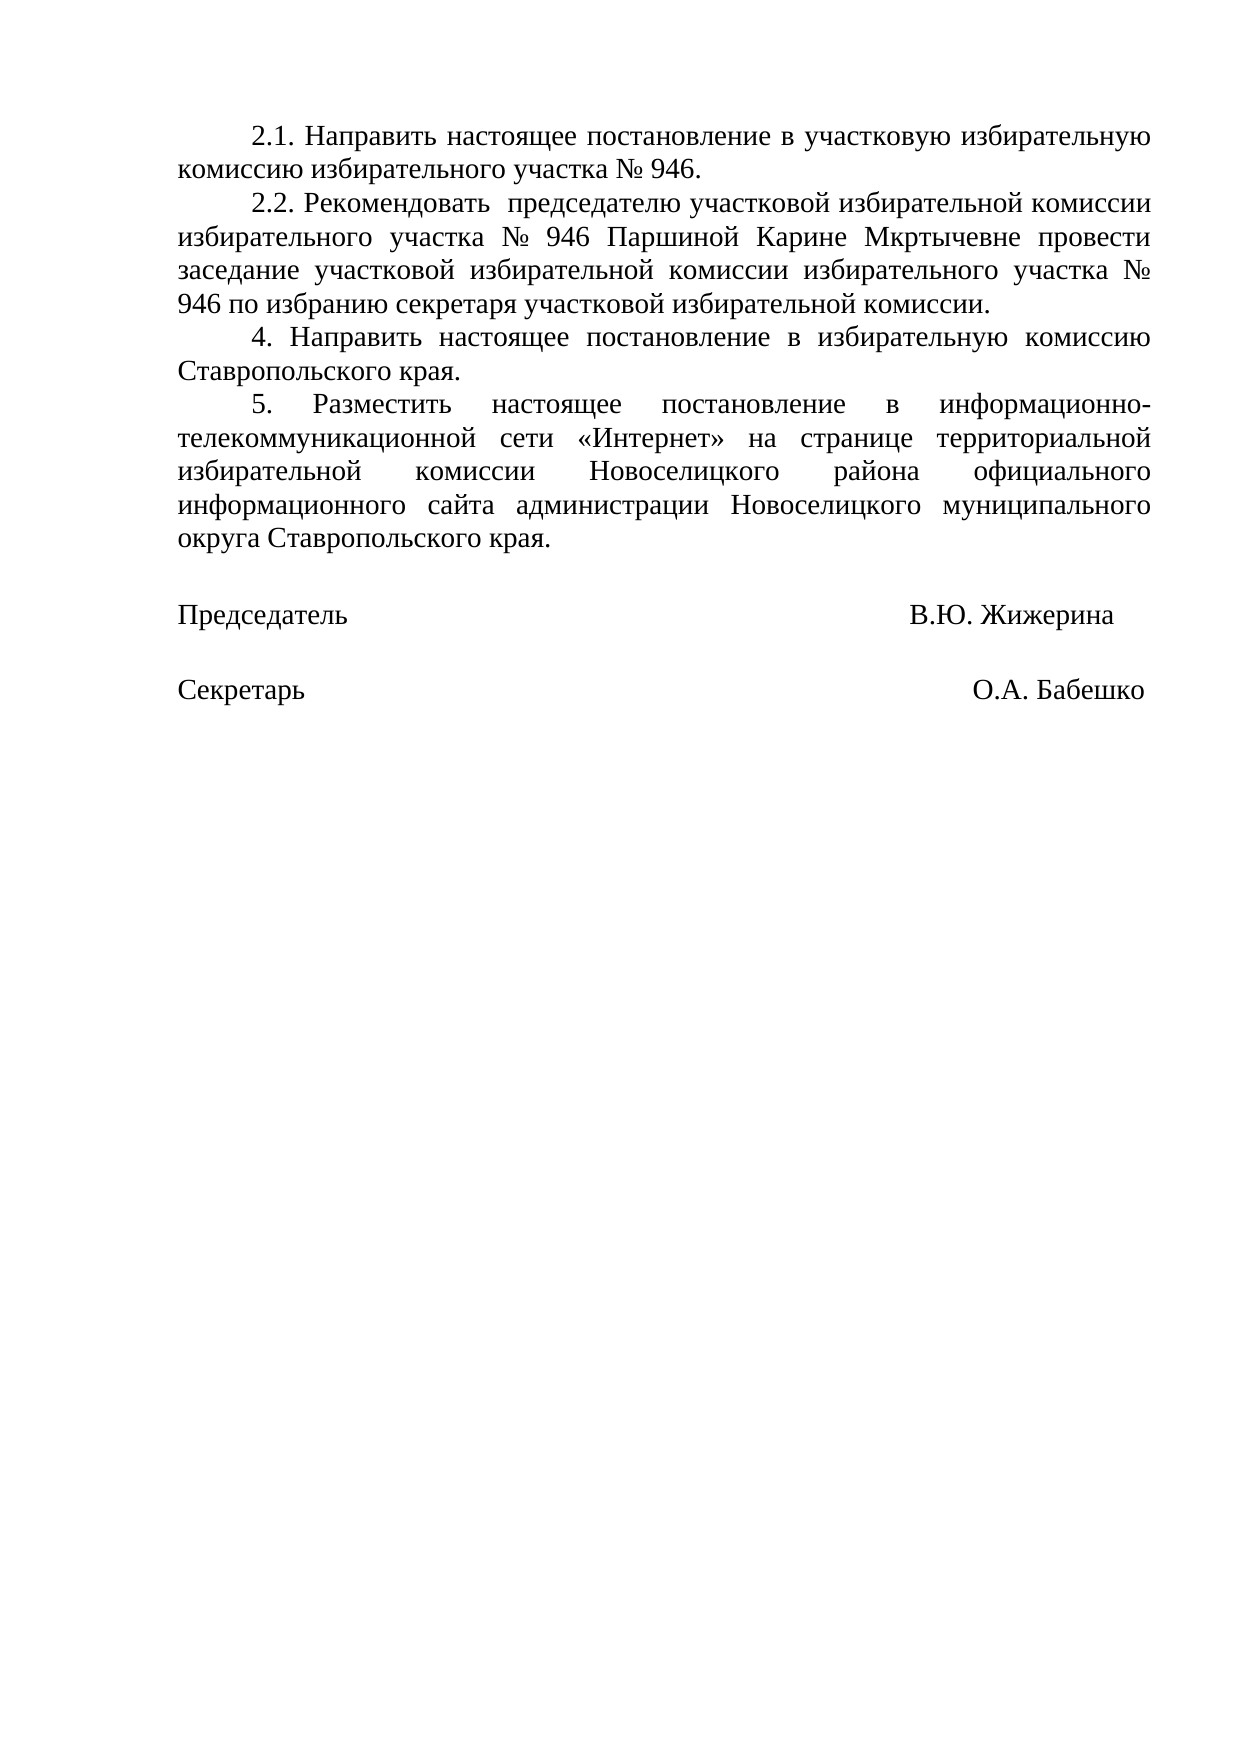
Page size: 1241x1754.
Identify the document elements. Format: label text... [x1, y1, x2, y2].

text 2.2. Рекомендовать председателю участковой избирательной комиссии избирательного участка № 946 Паршиной Карине Мкртычевне провести заседание участковой избирательной комиссии избирательного участка № 946 по избранию секретаря участковой избирательной комиссии. [177, 185, 1152, 319]
text Секретарь О.А. Бабешко [177, 679, 1152, 704]
text Председатель В.Ю. Жижерина [177, 604, 1152, 629]
text 4. Направить настоящее постановление в избирательную комиссию Ставропольского края. [177, 319, 1152, 386]
text 2.1. Направить настоящее постановление в участковую избирательную комиссию избирательного участка № 946. [177, 118, 1152, 185]
text 5. Разместить настоящее постановление в информационно-телекоммуникационной сети «Интернет» на странице территориальной избирательной комиссии Новоселицкого района официального информационного сайта администрации Новоселицкого муниципального округа Ставропольского края. [177, 386, 1152, 554]
